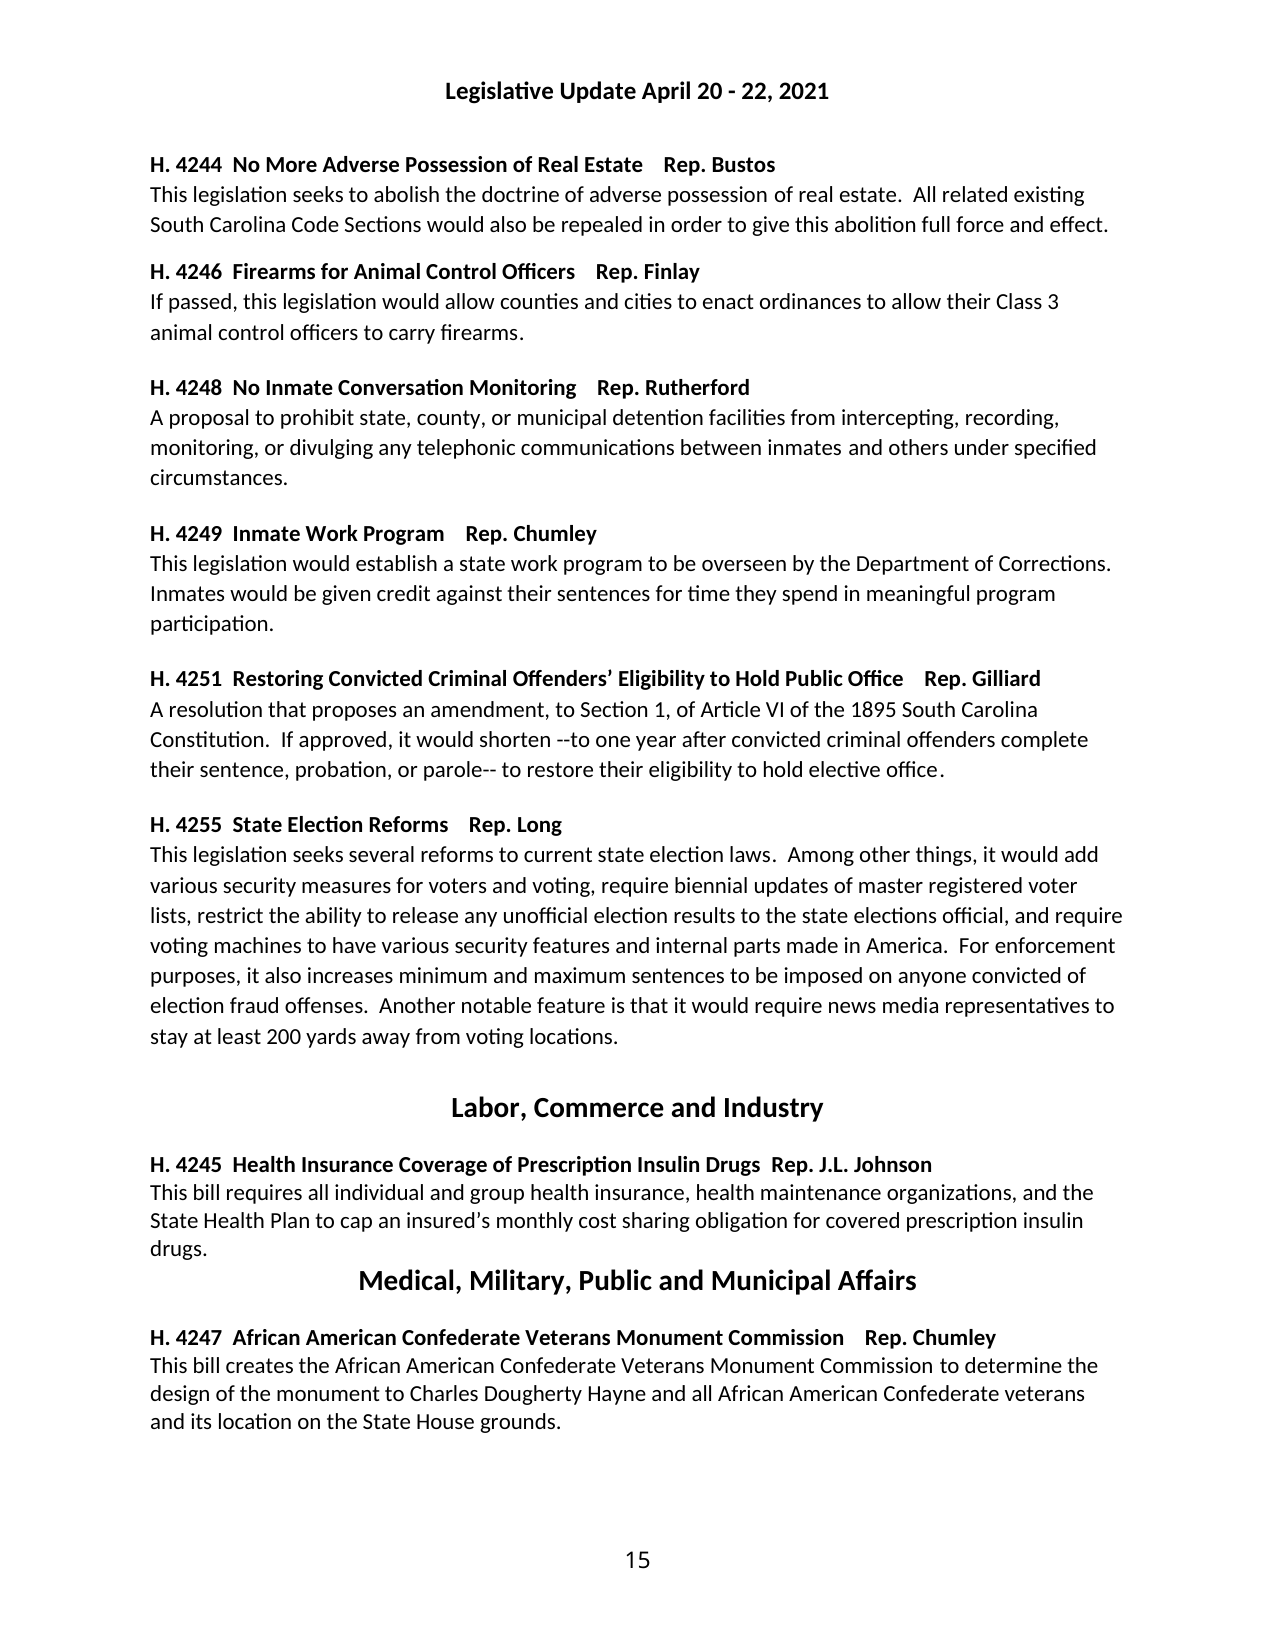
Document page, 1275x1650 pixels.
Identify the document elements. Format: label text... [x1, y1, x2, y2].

text H. 4248 No Inmate Conversation Monitoring Rep. Rutherford [150, 373, 1125, 401]
text A resolution that proposes an amendment, to Section 1, of Article VI of the 1895 South Carolina Constitution. If approved, it would shorten --to one year after convicted criminal offenders complete their sentence, probation, or parole-- to restore their eligibility to hold elective office. [150, 695, 1125, 783]
text H. 4245 Health Insurance Coverage of Prescription Insulin Drugs Rep. J.L. Johnson [150, 1150, 1125, 1178]
text H. 4251 Restoring Convicted Criminal Offenders’ Eligibility to Hold Public Office Rep. Gilliard [150, 664, 1125, 693]
text This bill creates the African American Confederate Veterans Monument Commission to determine the design of the monument to Charles Dougherty Hayne and all African American Confederate veterans and its location on the State House grounds. [150, 1351, 1125, 1435]
text This bill requires all individual and group health insurance, health maintenance organizations, and the State Health Plan to cap an insured’s monthly cost sharing obligation for covered prescription insulin drugs. [150, 1178, 1125, 1262]
text This legislation seeks several reforms to current state election laws. Among other things, it would add various security measures for voters and voting, require biennial updates of master registered voter lists, restrict the ability to release any unofficial election results to the state elections official, and require voting machines to have various security features and internal parts made in America. For enforcement purposes, it also increases minimum and maximum sentences to be imposed on anyone convicted of election fraud offenses. Another notable feature is that it would require news media representatives to stay at least 200 yards away from voting locations. [150, 841, 1125, 1050]
text If passed, this legislation would allow counties and cities to enact ordinances to allow their Class 3 animal control officers to carry firearms. [150, 287, 1125, 346]
text H. 4247 African American Confederate Veterans Monument Commission Rep. Chumley [150, 1323, 1125, 1351]
subtitle Labor, Commerce and Industry [150, 1089, 1125, 1125]
text This legislation would establish a state work program to be overseen by the Department of Corrections. Inmates would be given credit against their sentences for time they spend in meaningful program participation. [150, 549, 1125, 637]
text H. 4249 Inmate Work Program Rep. Chumley [150, 519, 1125, 547]
text H. 4255 State Election Reforms Rep. Long [150, 810, 1125, 838]
text H. 4244 No More Adverse Possession of Real Estate Rep. Bustos [150, 150, 1125, 178]
subtitle Medical, Military, Public and Municipal Affairs [150, 1262, 1125, 1298]
text A proposal to prohibit state, county, or municipal detention facilities from intercepting, recording, monitoring, or divulging any telephonic communications between inmates and others under specified circumstances. [150, 403, 1125, 492]
text H. 4246 Firearms for Animal Control Officers Rep. Finlay [150, 257, 1125, 285]
text This legislation seeks to abolish the doctrine of adverse possession of real estate. All related existing South Carolina Code Sections would also be repealed in order to give this abolition full force and effect. [150, 180, 1125, 238]
